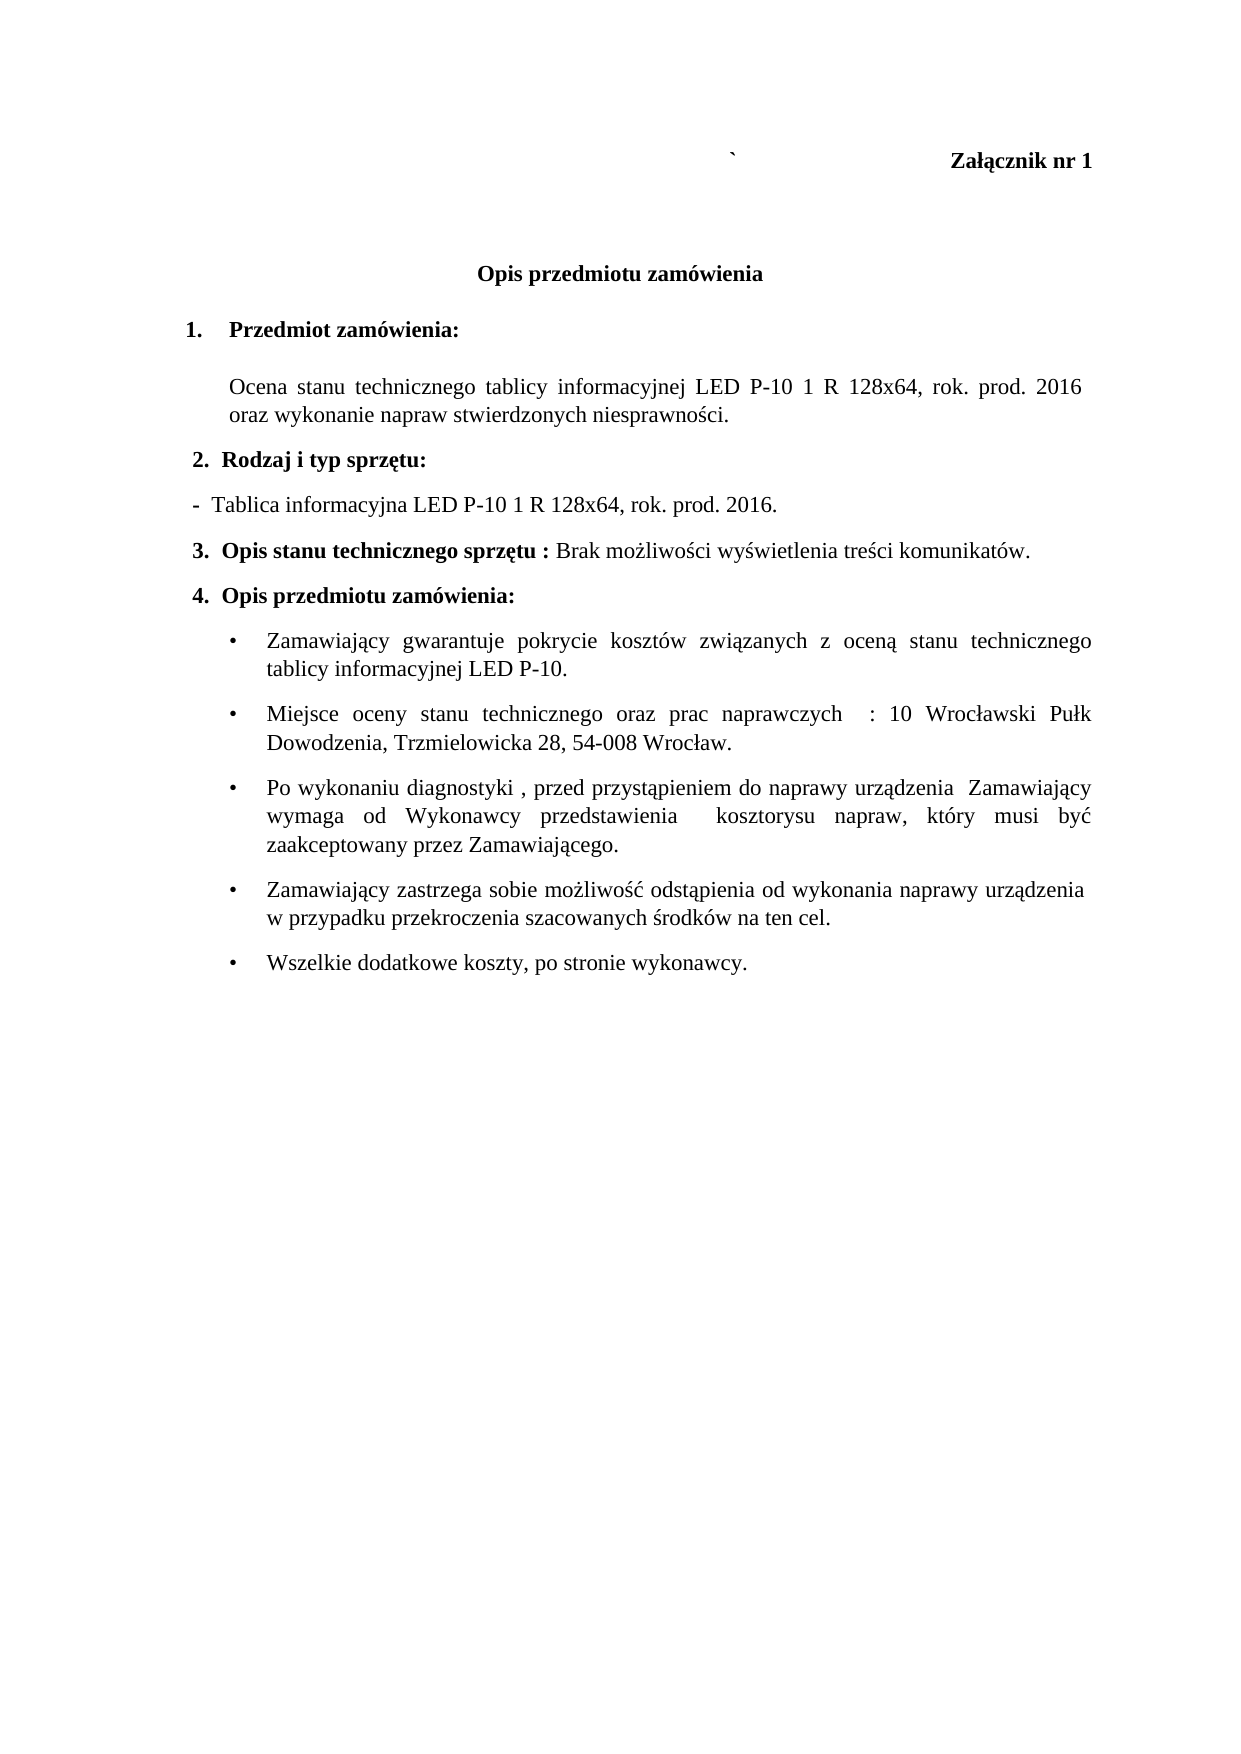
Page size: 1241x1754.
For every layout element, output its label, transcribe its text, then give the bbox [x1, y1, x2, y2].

list Przedmiot zamówienia: [185, 316, 1093, 342]
list Zamawiający zastrzega sobie możliwość odstąpienia od wykonania naprawy urządzenia w przypadku przekroczenia szacowanych środków na ten cel. [229, 876, 1093, 931]
list Zamawiający gwarantuje pokrycie kosztów związanych z oceną stanu technicznego tablicy informacyjnej LED P-10. [229, 627, 1093, 682]
text - Tablica informacyjna LED P-10 1 R 128x64, rok. prod. 2016. [192, 492, 1093, 518]
list Wszelkie dodatkowe koszty, po stronie wykonawcy. [229, 949, 1093, 976]
list Ocena stanu technicznego tablicy informacyjnej LED P-10 1 R 128x64, rok. prod. 2016 oraz wykonanie napraw stwierdzonych niesprawności. [229, 373, 1093, 428]
text 3. Opis stanu technicznego sprzętu : Brak możliwości wyświetlenia treści komunikatów. [192, 537, 1093, 563]
list Miejsce oceny stanu technicznego oraz prac naprawczych : 10 Wrocławski Pułk Dowodzenia, Trzmielowicka 28, 54-008 Wrocław. [229, 700, 1093, 755]
list Po wykonaniu diagnostyki , przed przystąpieniem do naprawy urządzenia Zamawiający wymaga od Wykonawcy przedstawienia kosztorysu napraw, który musi być zaakceptowany przez Zamawiającego. [229, 774, 1093, 857]
text 4. Opis przedmiotu zamówienia: [192, 582, 1093, 608]
text ` Załącznik nr 1 [148, 148, 1093, 174]
text 2. Rodzaj i typ sprzętu: [192, 446, 1093, 473]
text Opis przedmiotu zamówienia [148, 260, 1093, 286]
